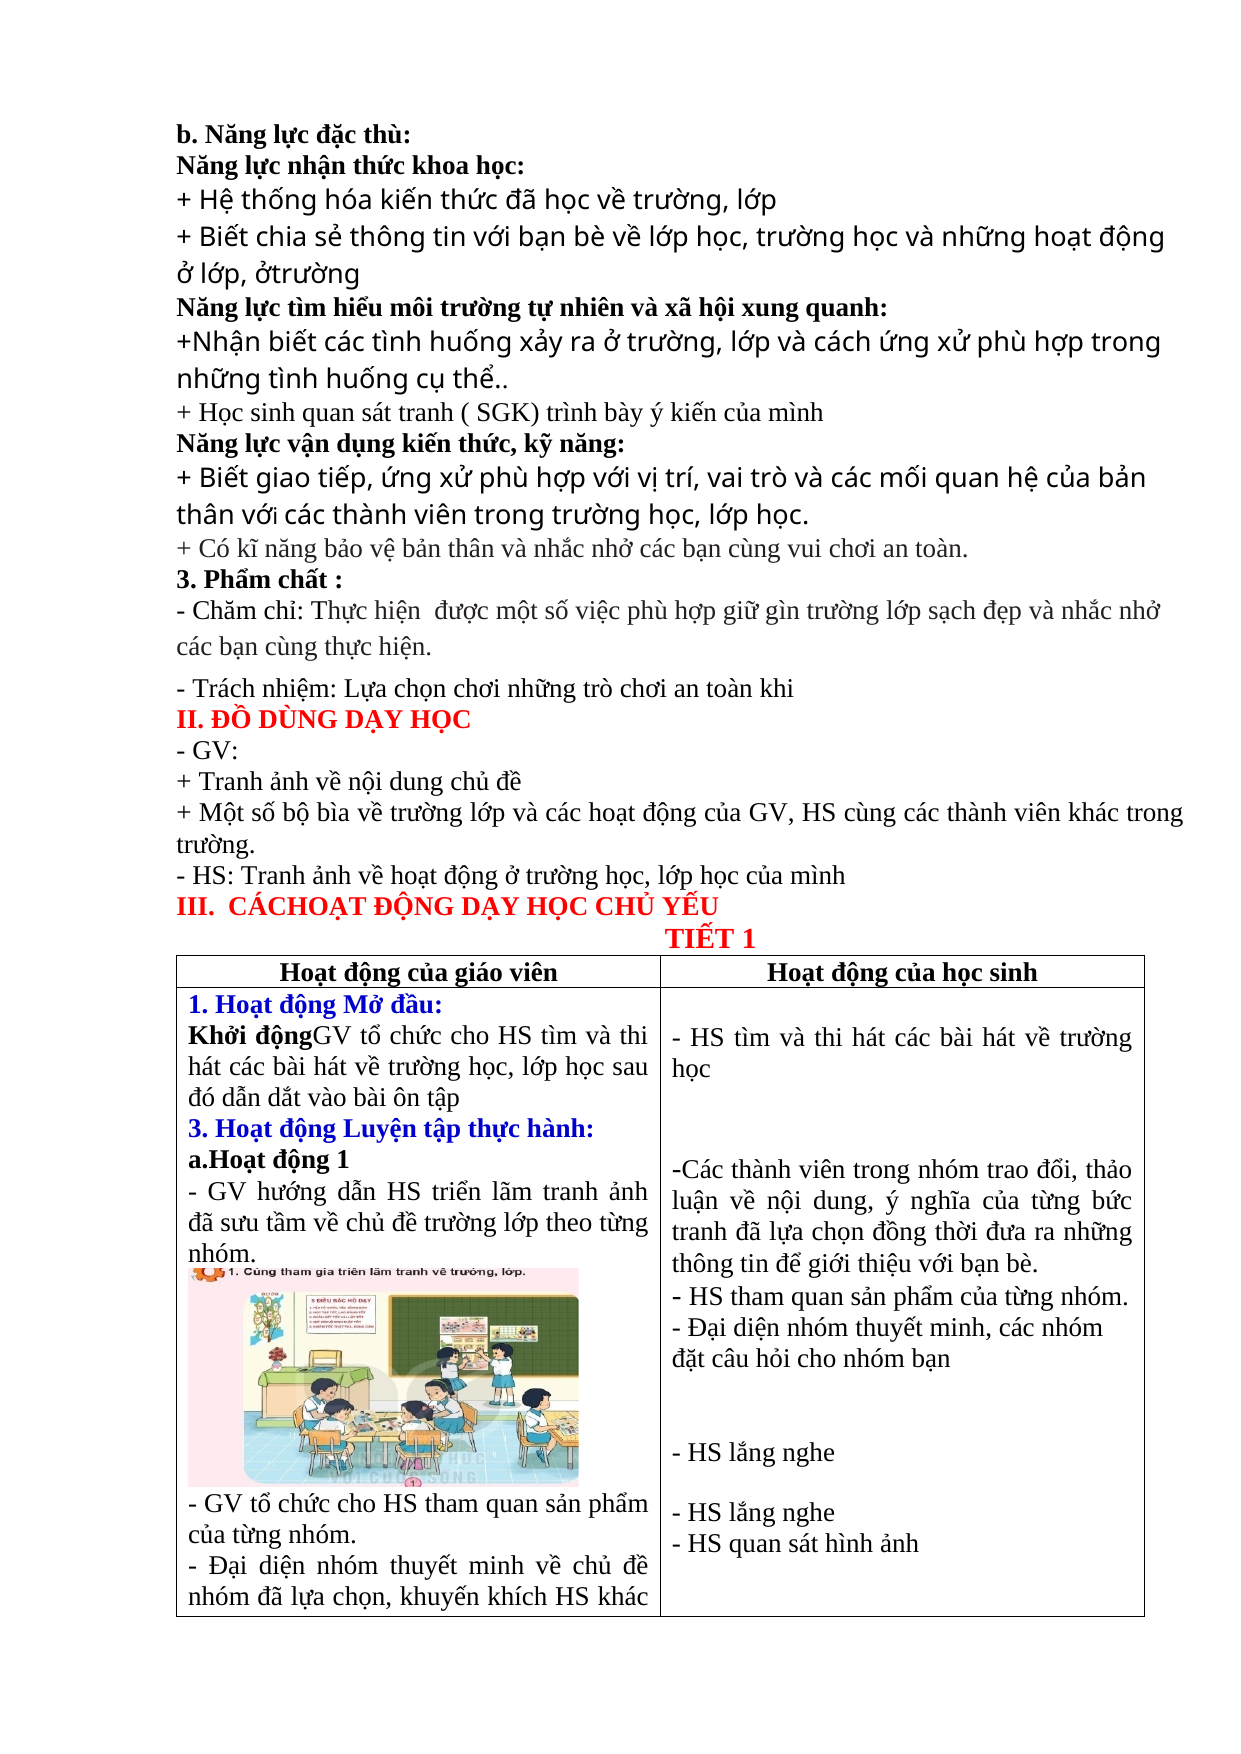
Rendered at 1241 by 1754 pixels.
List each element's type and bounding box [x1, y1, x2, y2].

table_header [165, 118, 1197, 1617]
picture [187, 1268, 579, 1487]
